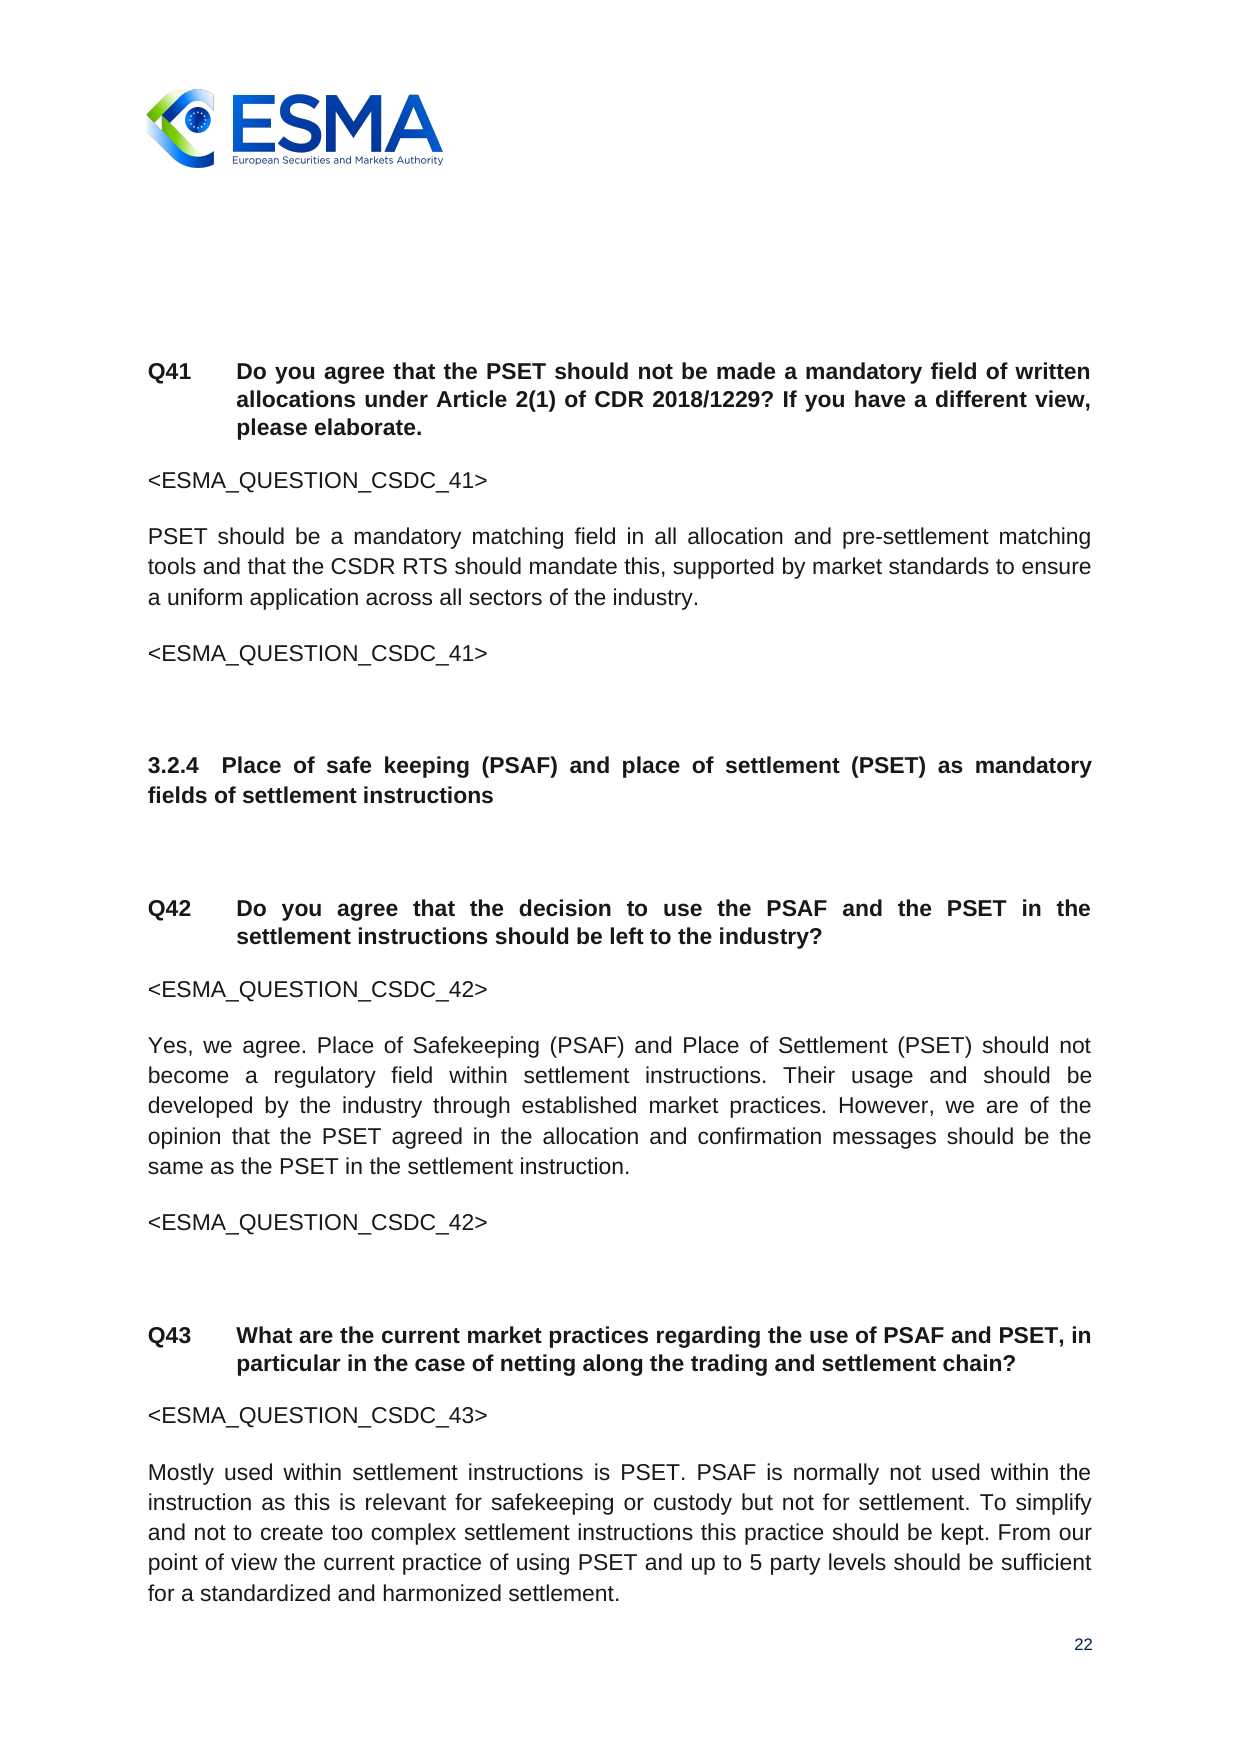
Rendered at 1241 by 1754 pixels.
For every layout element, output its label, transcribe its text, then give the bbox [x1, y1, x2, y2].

list Do you agree that the decision to use the PSAF and the PSET in the settlement instructions should be left to the industry? [148, 895, 1093, 949]
text <ESMA_QUESTION_CSDC_41> [148, 467, 1093, 493]
text Mostly used within settlement instructions is PSET. PSAF is normally not used within the instruction as this is relevant for safekeeping or custody but not for settlement. To simplify and not to create too complex settlement instructions this practice should be kept. From our point of view the current practice of using PSET and up to 5 party levels should be sufficient for a standardized and harmonized settlement. [148, 1459, 1093, 1606]
text Yes, we agree. Place of Safekeeping (PSAF) and Place of Settlement (PSET) should not become a regulatory field within settlement instructions. Their usage and should be developed by the industry through established market practices. However, we are of the opinion that the PSET agreed in the allocation and confirmation messages should be the same as the PSET in the settlement instruction. [148, 1032, 1093, 1179]
text <ESMA_QUESTION_CSDC_42> [148, 976, 1093, 1002]
text <ESMA_QUESTION_CSDC_43> [148, 1402, 1093, 1429]
list What are the current market practices regarding the use of PSAF and PSET, in particular in the case of netting along the trading and settlement chain? [148, 1322, 1093, 1376]
text PSET should be a mandatory matching field in all allocation and pre-settlement matching tools and that the CSDR RTS should mandate this, supported by market standards to ensure a uniform application across all sectors of the industry. [148, 523, 1093, 610]
picture [146, 89, 443, 168]
text <ESMA_QUESTION_CSDC_41> [148, 640, 1093, 666]
text 3.2.4 Place of safe keeping (PSAF) and place of settlement (PSET) as mandatory fields of settlement instructions [148, 752, 1093, 809]
list Do you agree that the PSET should not be made a mandatory field of written allocations under Article 2(1) of CDR 2018/1229? If you have a different view, please elaborate. [148, 358, 1093, 440]
text <ESMA_QUESTION_CSDC_42> [148, 1209, 1093, 1236]
